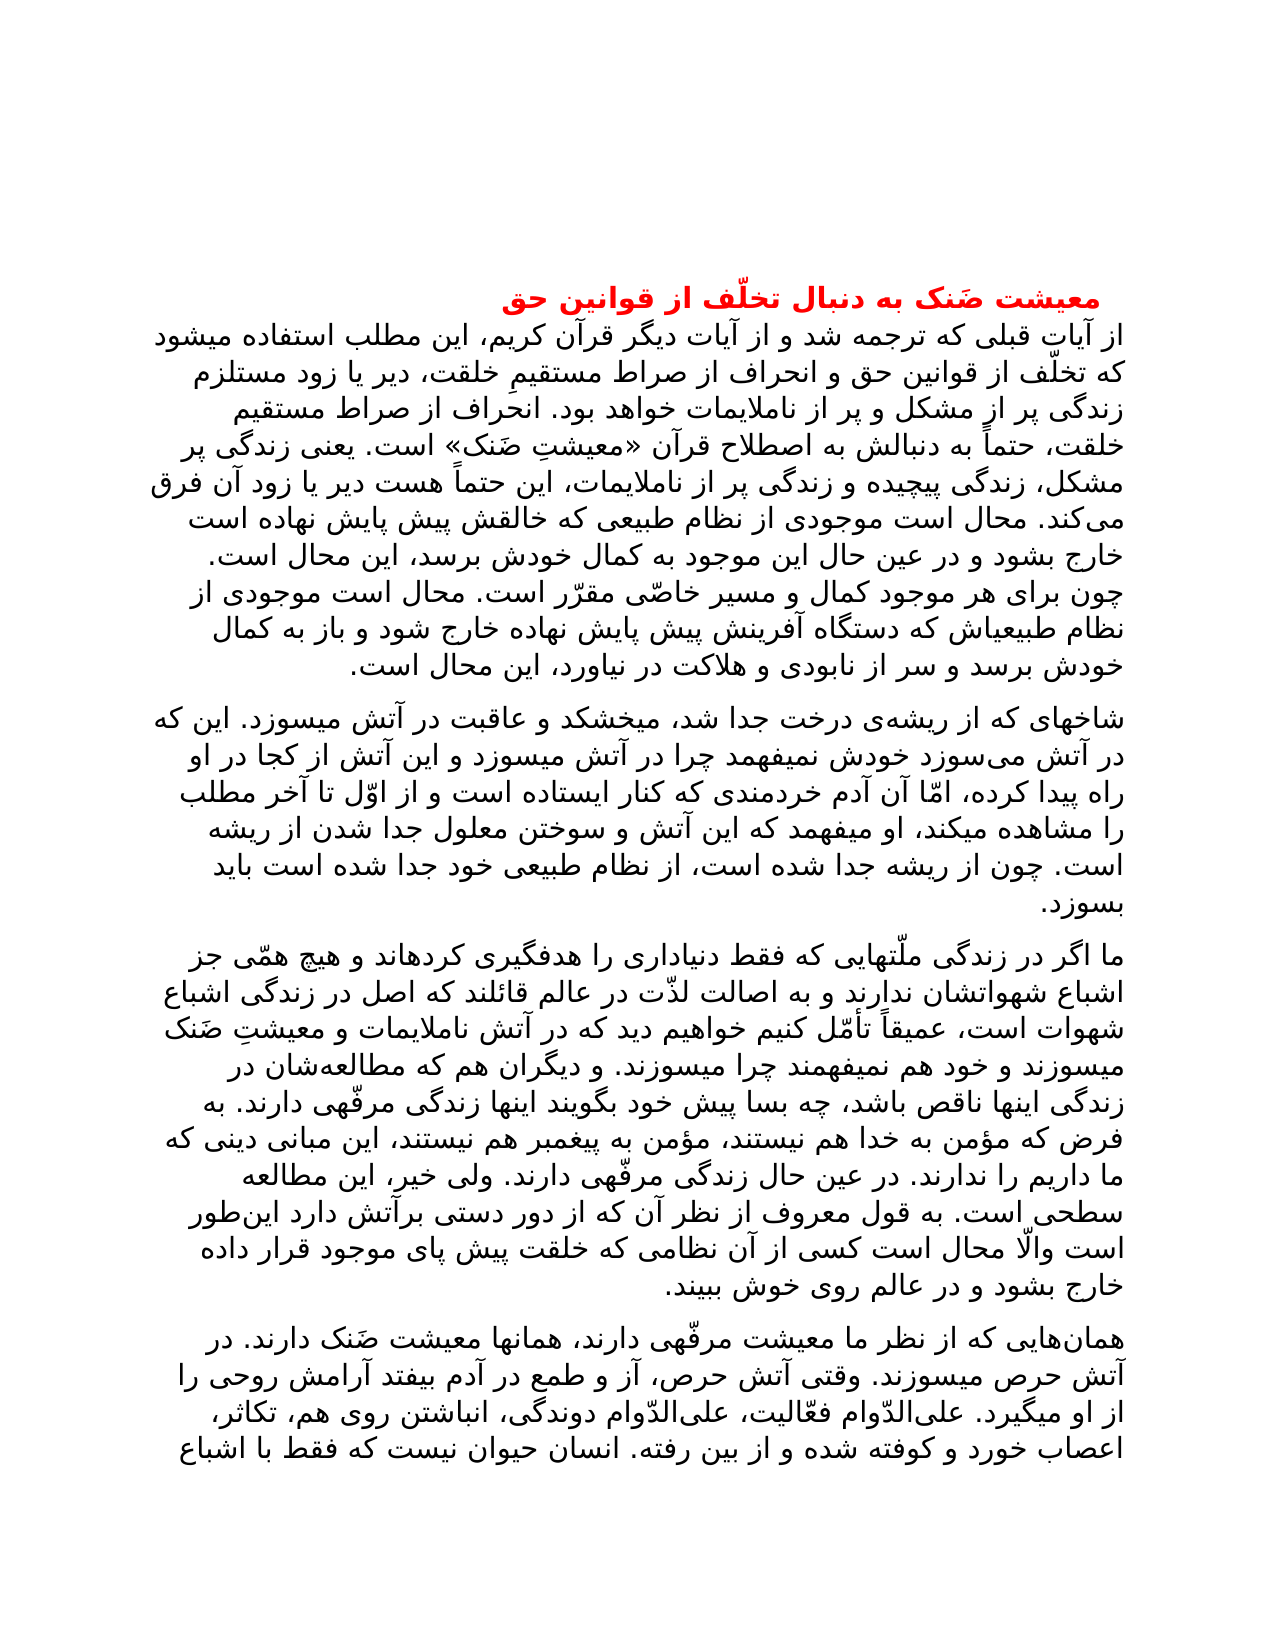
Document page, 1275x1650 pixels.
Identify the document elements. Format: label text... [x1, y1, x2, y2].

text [150, 1322, 1125, 1466]
text ما اگر در زندگی ملّتهایی که فقط دنیاداری را هدفگیری کردهاند و هیچ همّی جز اشباع شهواتشان ندارند و به اصالت لذّت در عالم قائلند که اصل در زندگی اشباع شهوات است، عمیقاً تأمّل کنیم خواهیم دید که در آتش ناملایمات و معیشتِ ضَنک میسوزند و خود هم نمیفهمند چرا میسوزند. و دیگران هم که مطالعه‌شان در زندگی اینها ناقص باشد، چه بسا پیش خود بگویند اینها زندگی مرفّهی دارند. به فرض که مؤمن به خدا هم نیستند، مؤمن به پیغمبر هم نیستند، این مبانی دینی که ما داریم را ندارند. در عین حال زندگی مرفّهی دارند. ولی خیر، این مطالعه سطحی است. به قول معروف از نظر آن که از دور دستی برآتش دارد این‌طور است والّا محال است کسی از آن نظامی که خلقت پیش پای موجود قرار داده خارج بشود و در عالم روی خوش ببیند. [150, 938, 1125, 1302]
subtitle معیشت ضَنک به دنبال تخلّف از قوانین حق [150, 282, 1125, 316]
text شاخهای که از ریشه‌ی درخت جدا شد، میخشکد و عاقبت در آتش میسوزد. این که در آتش می‌سوزد خودش نمیفهمد چرا در آتش میسوزد و این آتش از کجا در او راه پیدا کرده، امّا آن آدم خردمندی که کنار ایستاده است و از اوّل تا آخر مطلب را مشاهده میکند، او میفهمد که این آتش و سوختن معلول جدا شدن از ریشه است. چون از ریشه جدا شده است، از نظام طبیعی خود جدا شده است باید بسوزد. [150, 702, 1125, 919]
text از آیات قبلی که ترجمه شد و از آیات دیگر قرآن کریم، این مطلب استفاده میشود که تخلّف از قوانین حق و انحراف از صراط مستقیمِ خلقت، دیر یا زود مستلزم زندگی پر از مشکل و پر از ناملایمات خواهد بود. انحراف از صراط مستقیم خلقت، حتماً به دنبالش به اصطلاح قرآن «معیشتِ ضَنک» است. یعنی زندگی پر مشکل، زندگی پیچیده و زندگی پر از ناملایمات، این حتماً هست دیر یا زود آن فرق می‌کند. محال است موجودی از نظام طبیعی که خالقش پیش پایش نهاده است خارج بشود و در عین حال این موجود به کمال خودش برسد، این محال است. چون برای هر موجود کمال و مسیر خاصّی مقرّر است. محال است موجودی از نظام طبیعیاش که دستگاه آفرینش پیش پایش نهاده خارج شود و باز به کمال خودش برسد و سر از نابودی و هلاکت در نیاورد، این محال است. [150, 318, 1125, 682]
